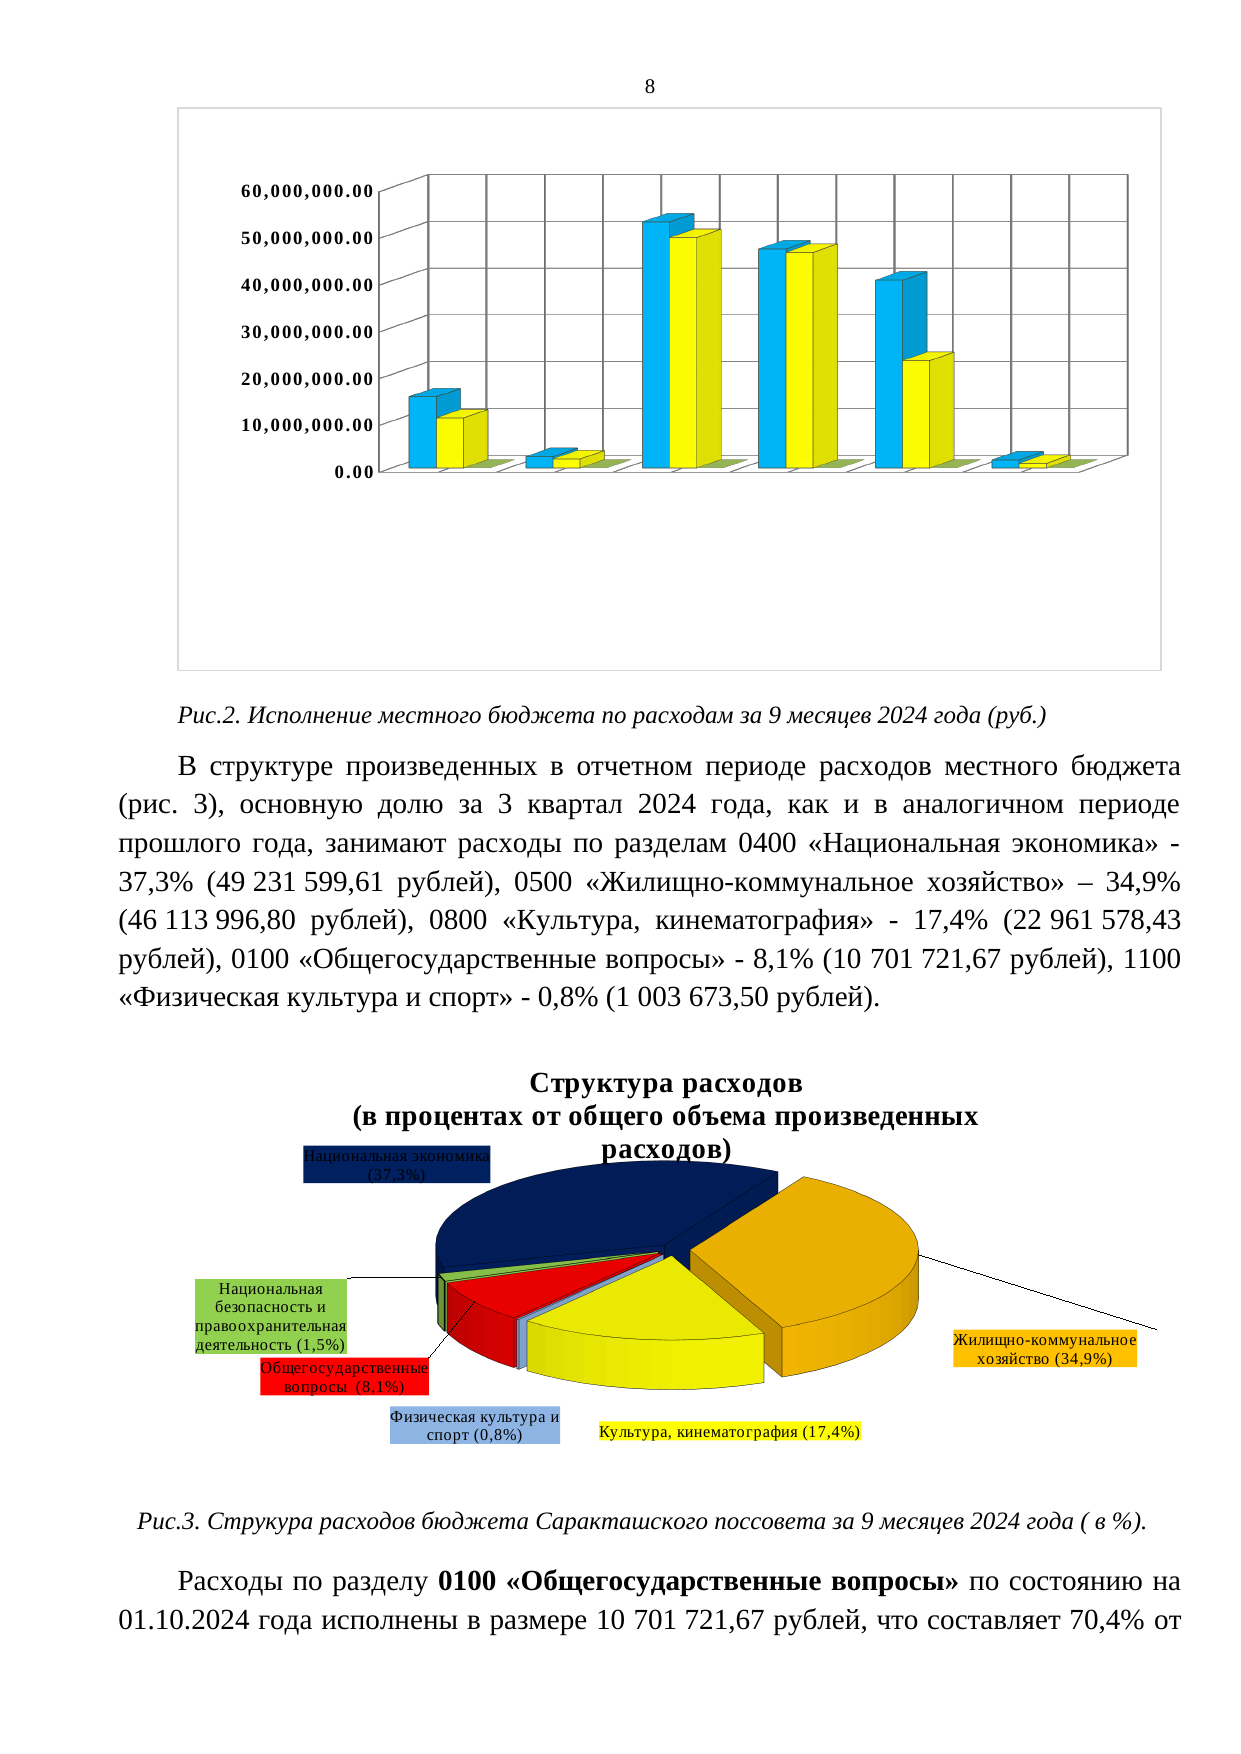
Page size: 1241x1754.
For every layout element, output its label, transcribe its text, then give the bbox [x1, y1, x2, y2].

text Рис.3. Струкура расходов бюджета Саракташского поссовета за 9 месяцев 2024 года ( в %). [118, 1506, 1181, 1534]
text Рис.2. Исполнение местного бюджета по расходам за 9 месяцев 2024 года (руб.) [118, 700, 1181, 729]
text В структуре произведенных в отчетном периоде расходов местного бюджета (рис. 3), основную долю за 3 квартал 2024 года, как и в аналогичном периоде прошлого года, занимают расходы по разделам 0400 «Национальная экономика» - 37,3% (49 231 599,61 рублей), 0500 «Жилищно-коммунальное хозяйство» – 34,9% (46 113 996,80 рублей), 0800 «Культура, кинематография» - 17,4% (22 961 578,43 рублей), 0100 «Общегосударственные вопросы» - 8,1% (10 701 721,67 рублей), 1100 «Физическая культура и спорт» - 0,8% (1 003 673,50 рублей). [118, 748, 1181, 1013]
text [118, 1563, 1181, 1635]
